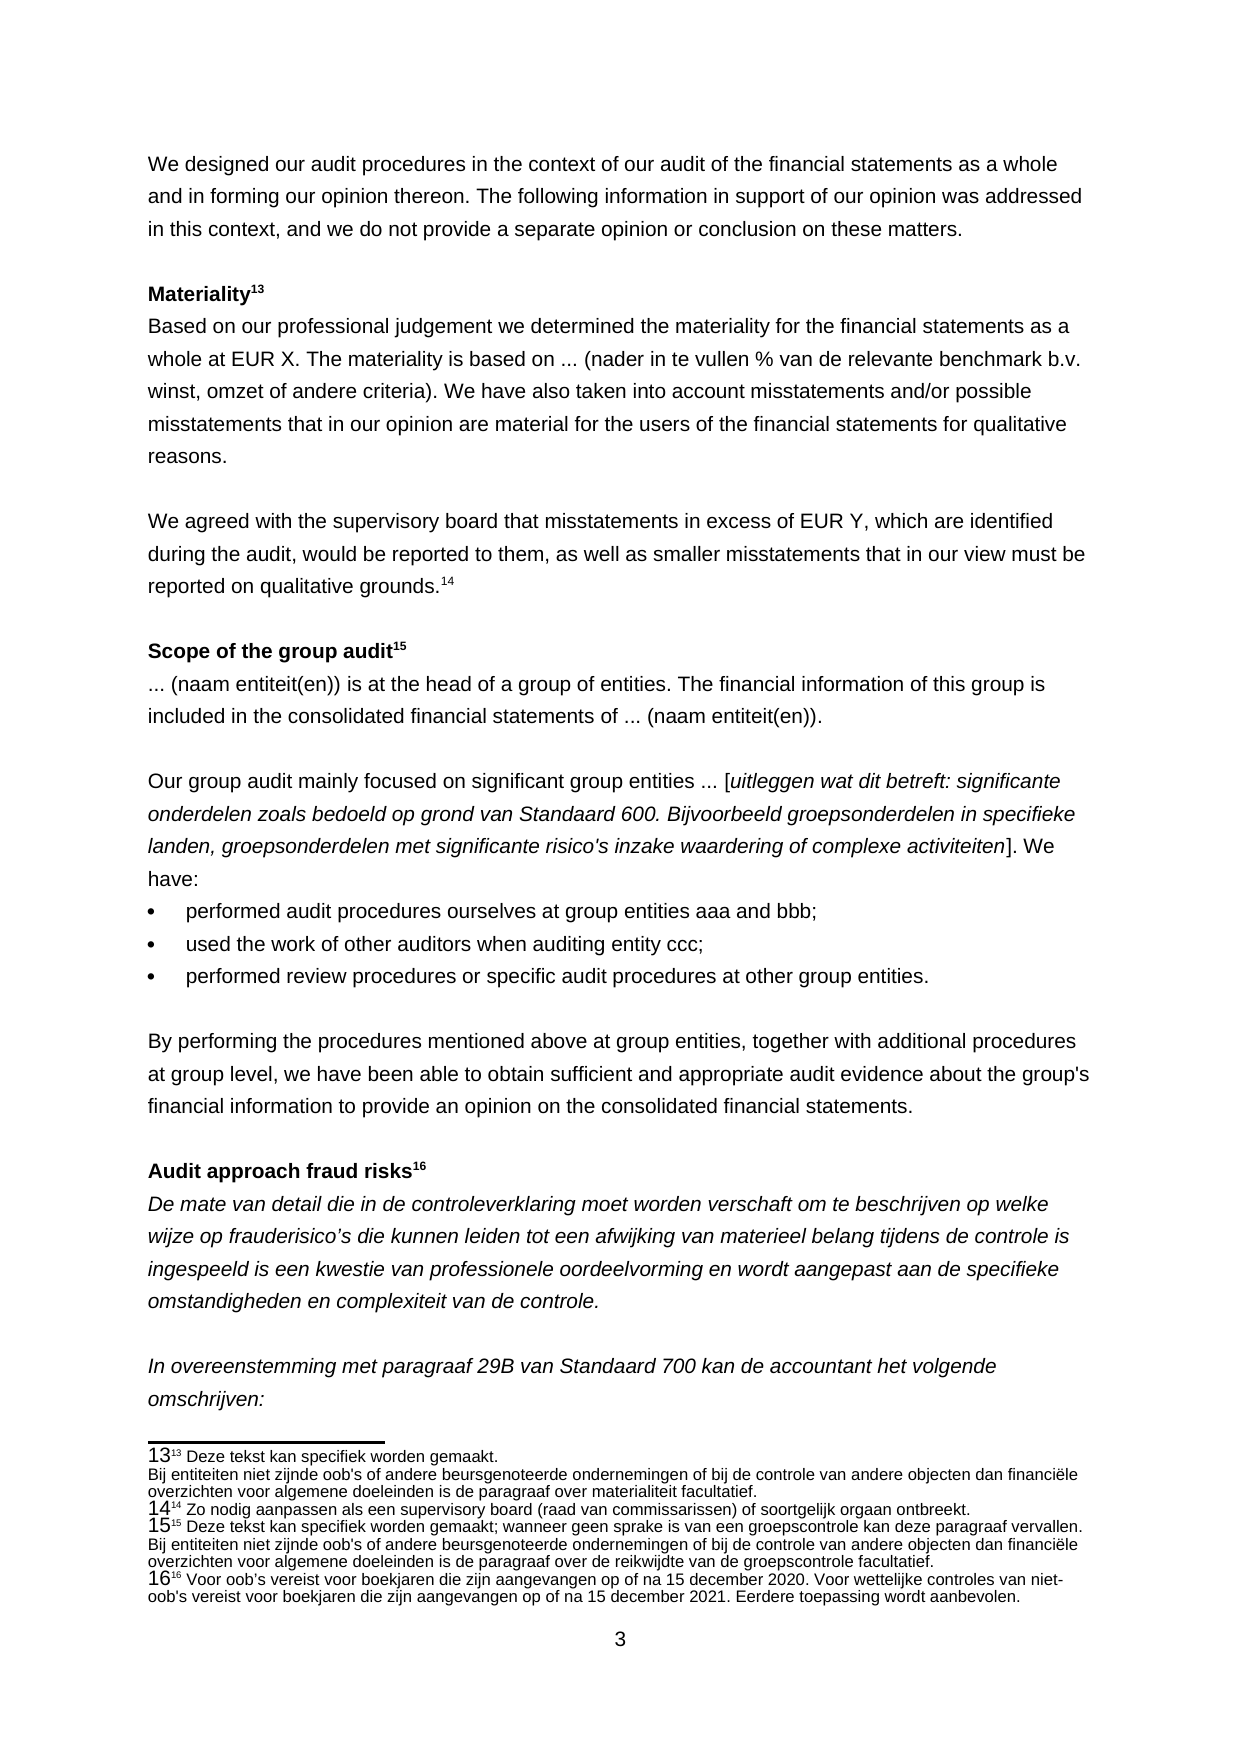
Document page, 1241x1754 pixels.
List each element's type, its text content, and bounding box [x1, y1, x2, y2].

text Materiality [148, 278, 1093, 310]
list used the work of other auditors when auditing entity ccc; [148, 928, 1093, 960]
list performed review procedures or specific audit procedures at other group entities. [148, 960, 1093, 993]
text ... (naam entiteit(en)) is at the head of a group of entities. The financial information of this group is included in the consolidated financial statements of ... (naam entiteit(en)). [148, 668, 1093, 733]
text We designed our audit procedures in the context of our audit of the financial statements as a whole and in forming our opinion thereon. The following information in support of our opinion was addressed in this context, and we do not provide a separate opinion or conclusion on these matters. [148, 148, 1093, 245]
text We agreed with the supervisory board that misstatements in excess of EUR Y, which are identified during the audit, would be reported to them, as well as smaller misstatements that in our view must be reported on qualitative grounds. [148, 505, 1093, 603]
text Our group audit mainly focused on significant group entities ... [uitleggen wat dit betreft: significante onderdelen zoals bedoeld op grond van Standaard 600. Bijvoorbeeld groepsonderdelen in specifieke landen, groepsonderdelen met significante risico's inzake waardering of complexe activiteiten]. We have: [148, 765, 1093, 895]
text By performing the procedures mentioned above at group entities, together with additional procedures at group level, we have been able to obtain sufficient and appropriate audit evidence about the group's financial information to provide an opinion on the consolidated financial statements. [148, 1025, 1093, 1123]
text Scope of the group audit [148, 635, 1093, 668]
text De mate van detail die in de controleverklaring moet worden verschaft om te beschrijven op welke wijze op frauderisico’s die kunnen leiden tot een afwijking van materieel belang tijdens de controle is ingespeeld is een kwestie van professionele oordeelvorming en wordt aangepast aan de specifieke omstandigheden en complexiteit van de controle. In overeenstemming met paragraaf 29B van Standaard 700 kan de accountant het volgende omschrijven: [148, 1188, 1093, 1415]
text Based on our professional judgement we determined the materiality for the financial statements as a whole at EUR X. The materiality is based on ... (nader in te vullen % van de relevante benchmark b.v. winst, omzet of andere criteria). We have also taken into account misstatements and/or possible misstatements that in our opinion are material for the users of the financial statements for qualitative reasons. [148, 310, 1093, 473]
list performed audit procedures ourselves at group entities aaa and bbb; [148, 895, 1093, 928]
text Audit approach fraud risks [148, 1155, 1093, 1188]
